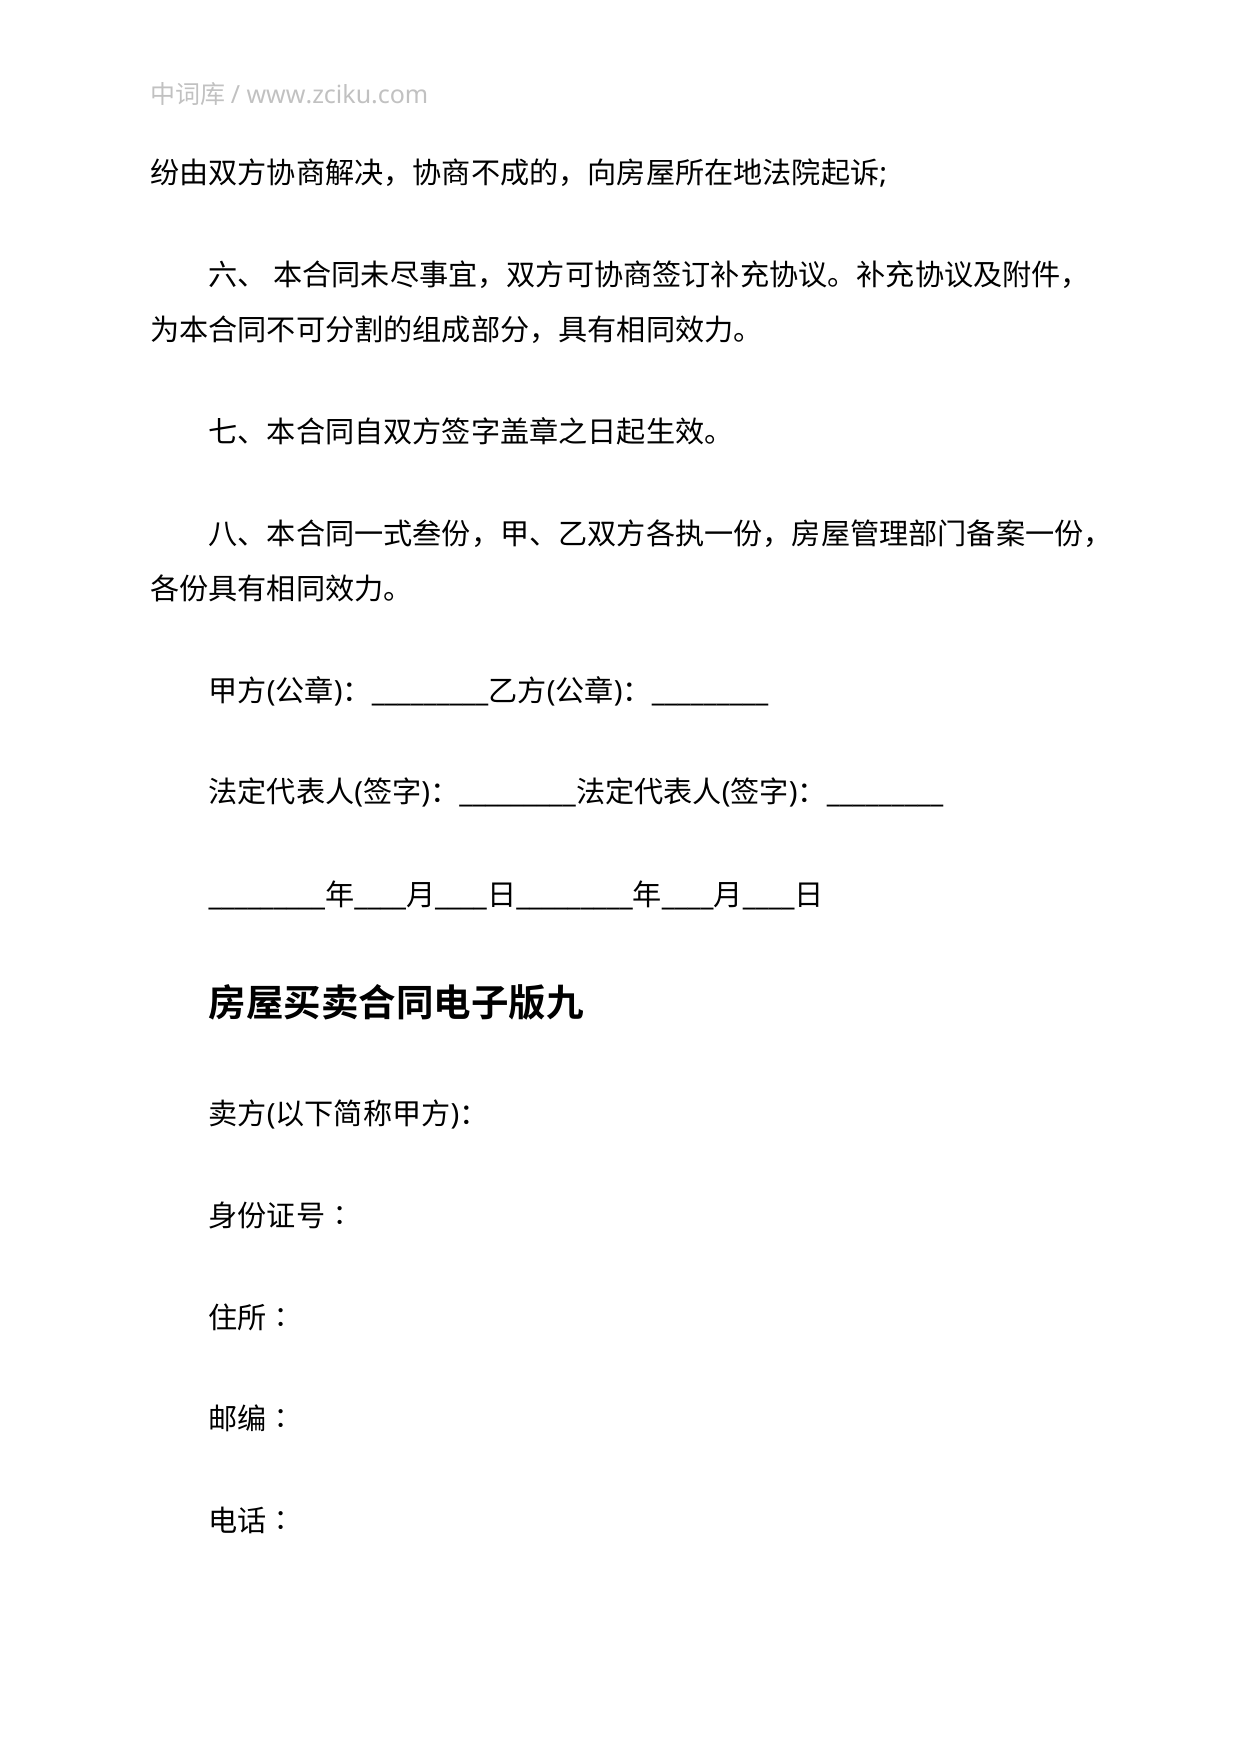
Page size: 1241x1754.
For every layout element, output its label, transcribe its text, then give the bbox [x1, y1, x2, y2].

text 六、 本合同未尽事宜，双方可协商签订补充协议。补充协议及附件，为本合同不可分割的组成部分，具有相同效力。 [150, 252, 1090, 349]
text 甲方(公章)：_________乙方(公章)：_________ [150, 667, 1090, 709]
text 邮编∶ [150, 1396, 1090, 1438]
text 房屋买卖合同电子版九 [150, 973, 1090, 1027]
text 八、本合同一式叁份，甲、乙双方各执一份，房屋管理部门备案一份，各份具有相同效力。 [150, 510, 1090, 608]
text 住所∶ [150, 1294, 1090, 1336]
text 电话∶ [150, 1498, 1090, 1540]
text 卖方(以下简称甲方)： [150, 1090, 1090, 1133]
text 法定代表人(签字)：_________法定代表人(签字)：_________ [150, 769, 1090, 811]
text _________年____月____日_________年____月____日 [150, 871, 1090, 913]
text 七、本合同自双方签字盖章之日起生效。 [150, 409, 1090, 451]
text 身份证号∶ [150, 1192, 1090, 1235]
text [150, 150, 1090, 192]
